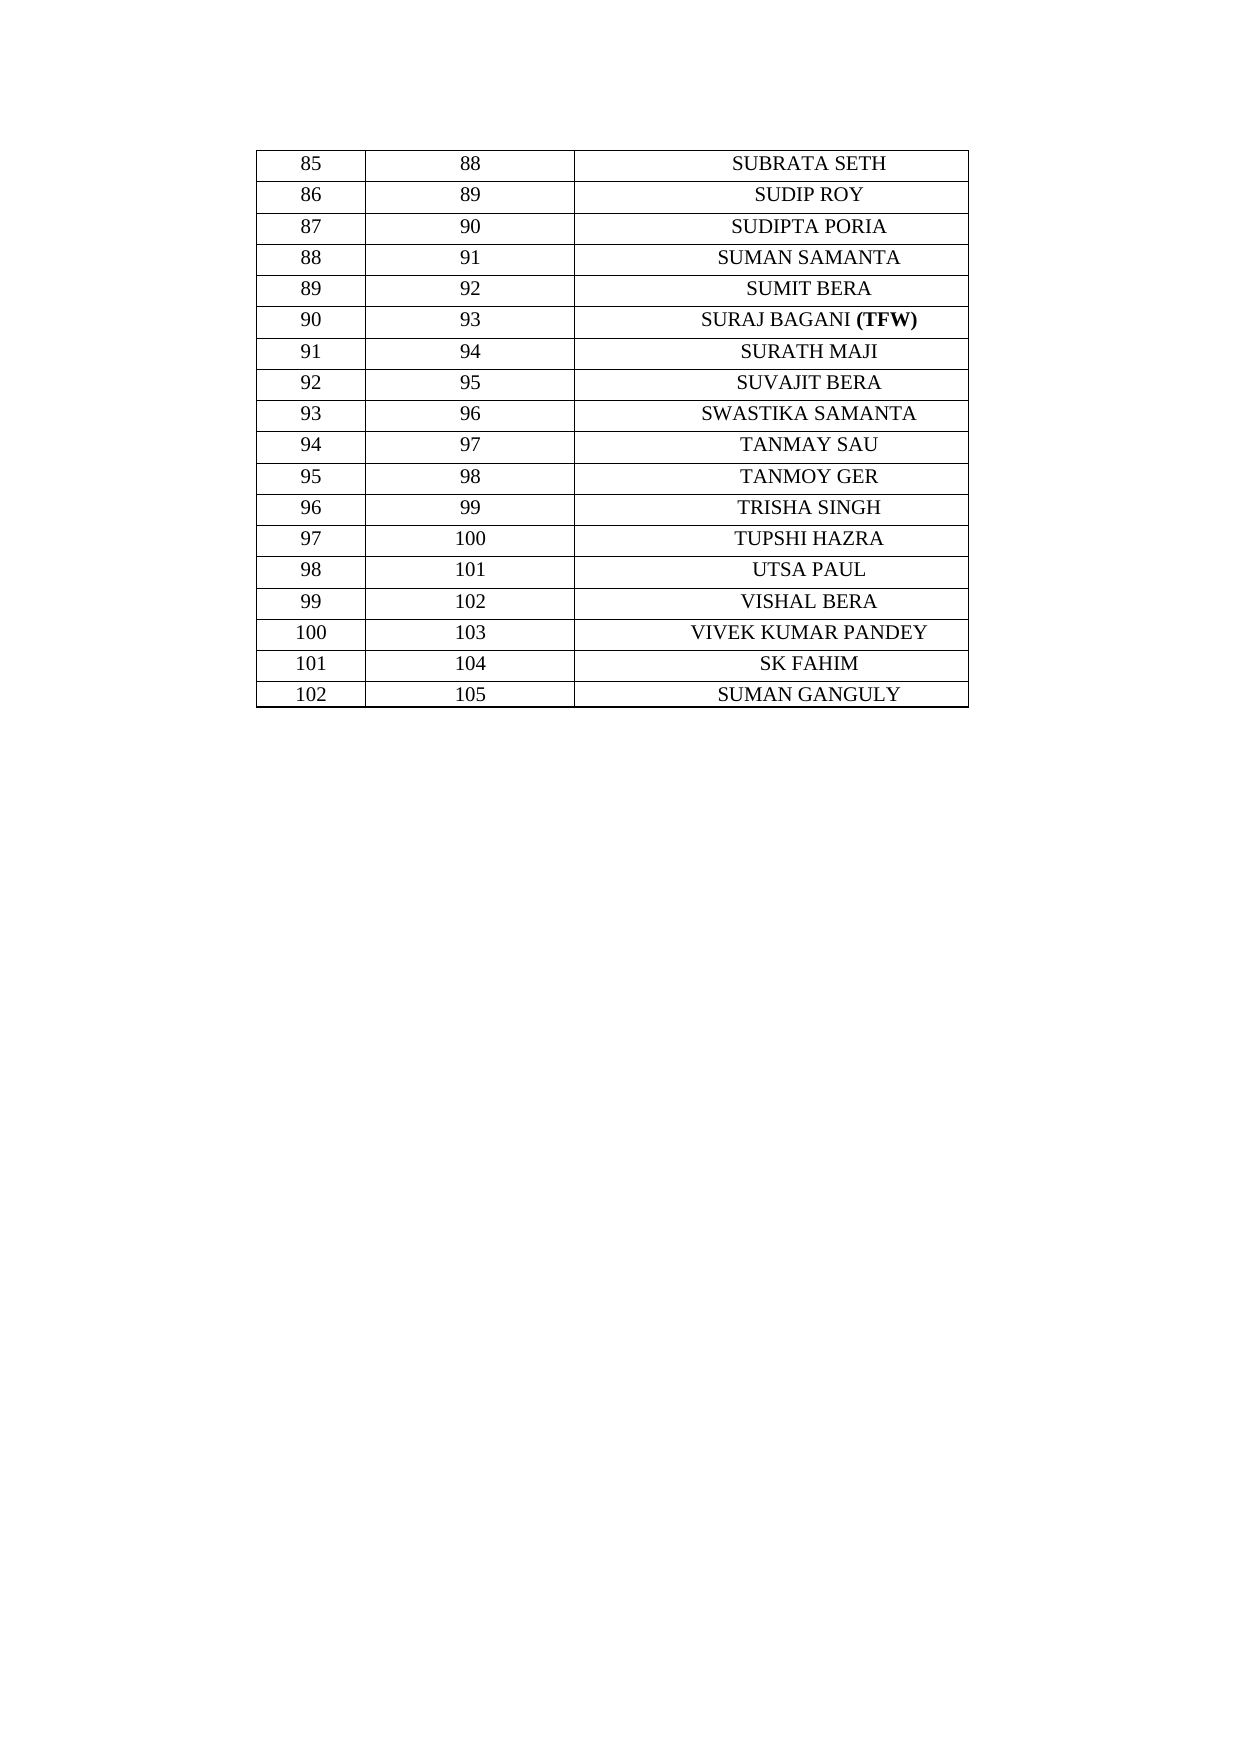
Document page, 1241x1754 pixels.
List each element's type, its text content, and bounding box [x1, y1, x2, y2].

table_cell 98 [366, 464, 574, 494]
table_cell UTSA PAUL [650, 557, 968, 587]
table_cell [575, 620, 649, 650]
table_cell [575, 557, 649, 587]
table_cell [575, 432, 649, 462]
table_cell [575, 495, 649, 525]
table_cell 93 [257, 401, 365, 431]
table_cell VISHAL BERA [650, 589, 968, 619]
table_cell 88 [366, 151, 574, 181]
table_cell 89 [366, 182, 574, 212]
table_cell 93 [366, 307, 574, 337]
table_cell [575, 370, 649, 400]
table_cell 87 [257, 214, 365, 244]
table_cell 101 [257, 651, 365, 681]
table_cell [575, 276, 649, 306]
table_cell 95 [257, 464, 365, 494]
table_cell 94 [257, 432, 365, 462]
table_cell [575, 464, 649, 494]
table_cell 99 [257, 589, 365, 619]
table_cell SUDIPTA PORIA [650, 214, 968, 244]
table_cell 100 [366, 526, 574, 556]
table_cell SUDIP ROY [650, 182, 968, 212]
table_cell 97 [257, 526, 365, 556]
table_cell VIVEK KUMAR PANDEY [650, 620, 968, 650]
table_cell 95 [366, 370, 574, 400]
table_cell 98 [257, 557, 365, 587]
table_cell [575, 589, 649, 619]
table_cell [575, 245, 649, 275]
table_cell SUBRATA SETH [650, 151, 968, 181]
table_cell 101 [366, 557, 574, 587]
table_cell 94 [366, 339, 574, 369]
table_cell SK FAHIM [650, 651, 968, 681]
table_cell [575, 401, 649, 431]
table_cell 90 [366, 214, 574, 244]
table_cell [575, 182, 649, 212]
table_cell 85 [257, 151, 365, 181]
table_cell [575, 651, 649, 681]
table_cell 104 [366, 651, 574, 681]
table_cell [575, 151, 649, 181]
table_cell [575, 682, 649, 706]
table_cell 96 [257, 495, 365, 525]
table_cell 99 [366, 495, 574, 525]
table_cell SUVAJIT BERA [650, 370, 968, 400]
table_cell 102 [366, 589, 574, 619]
table_cell 102 [257, 682, 365, 706]
table_cell 91 [257, 339, 365, 369]
table_cell 89 [257, 276, 365, 306]
table_cell [575, 339, 649, 369]
table_cell TRISHA SINGH [650, 495, 968, 525]
table_cell 97 [366, 432, 574, 462]
table_cell 88 [257, 245, 365, 275]
table_cell 86 [257, 182, 365, 212]
table_cell [575, 526, 649, 556]
table_cell 100 [257, 620, 365, 650]
table_cell SUMIT BERA [650, 276, 968, 306]
table_cell 103 [366, 620, 574, 650]
table_cell SWASTIKA SAMANTA [650, 401, 968, 431]
table_cell SUMAN GANGULY [650, 682, 968, 706]
table_cell 92 [257, 370, 365, 400]
table_cell [575, 214, 649, 244]
table_cell 92 [366, 276, 574, 306]
table_cell SURAJ BAGANI (TFW) [650, 307, 968, 337]
table_cell 105 [366, 682, 574, 706]
table_cell 90 [257, 307, 365, 337]
table_cell SUMAN SAMANTA [650, 245, 968, 275]
table_cell [575, 307, 649, 337]
table_cell 96 [366, 401, 574, 431]
table_cell TANMOY GER [650, 464, 968, 494]
table_cell 91 [366, 245, 574, 275]
table_cell SURATH MAJI [650, 339, 968, 369]
table_cell TUPSHI HAZRA [650, 526, 968, 556]
table_cell TANMAY SAU [650, 432, 968, 462]
